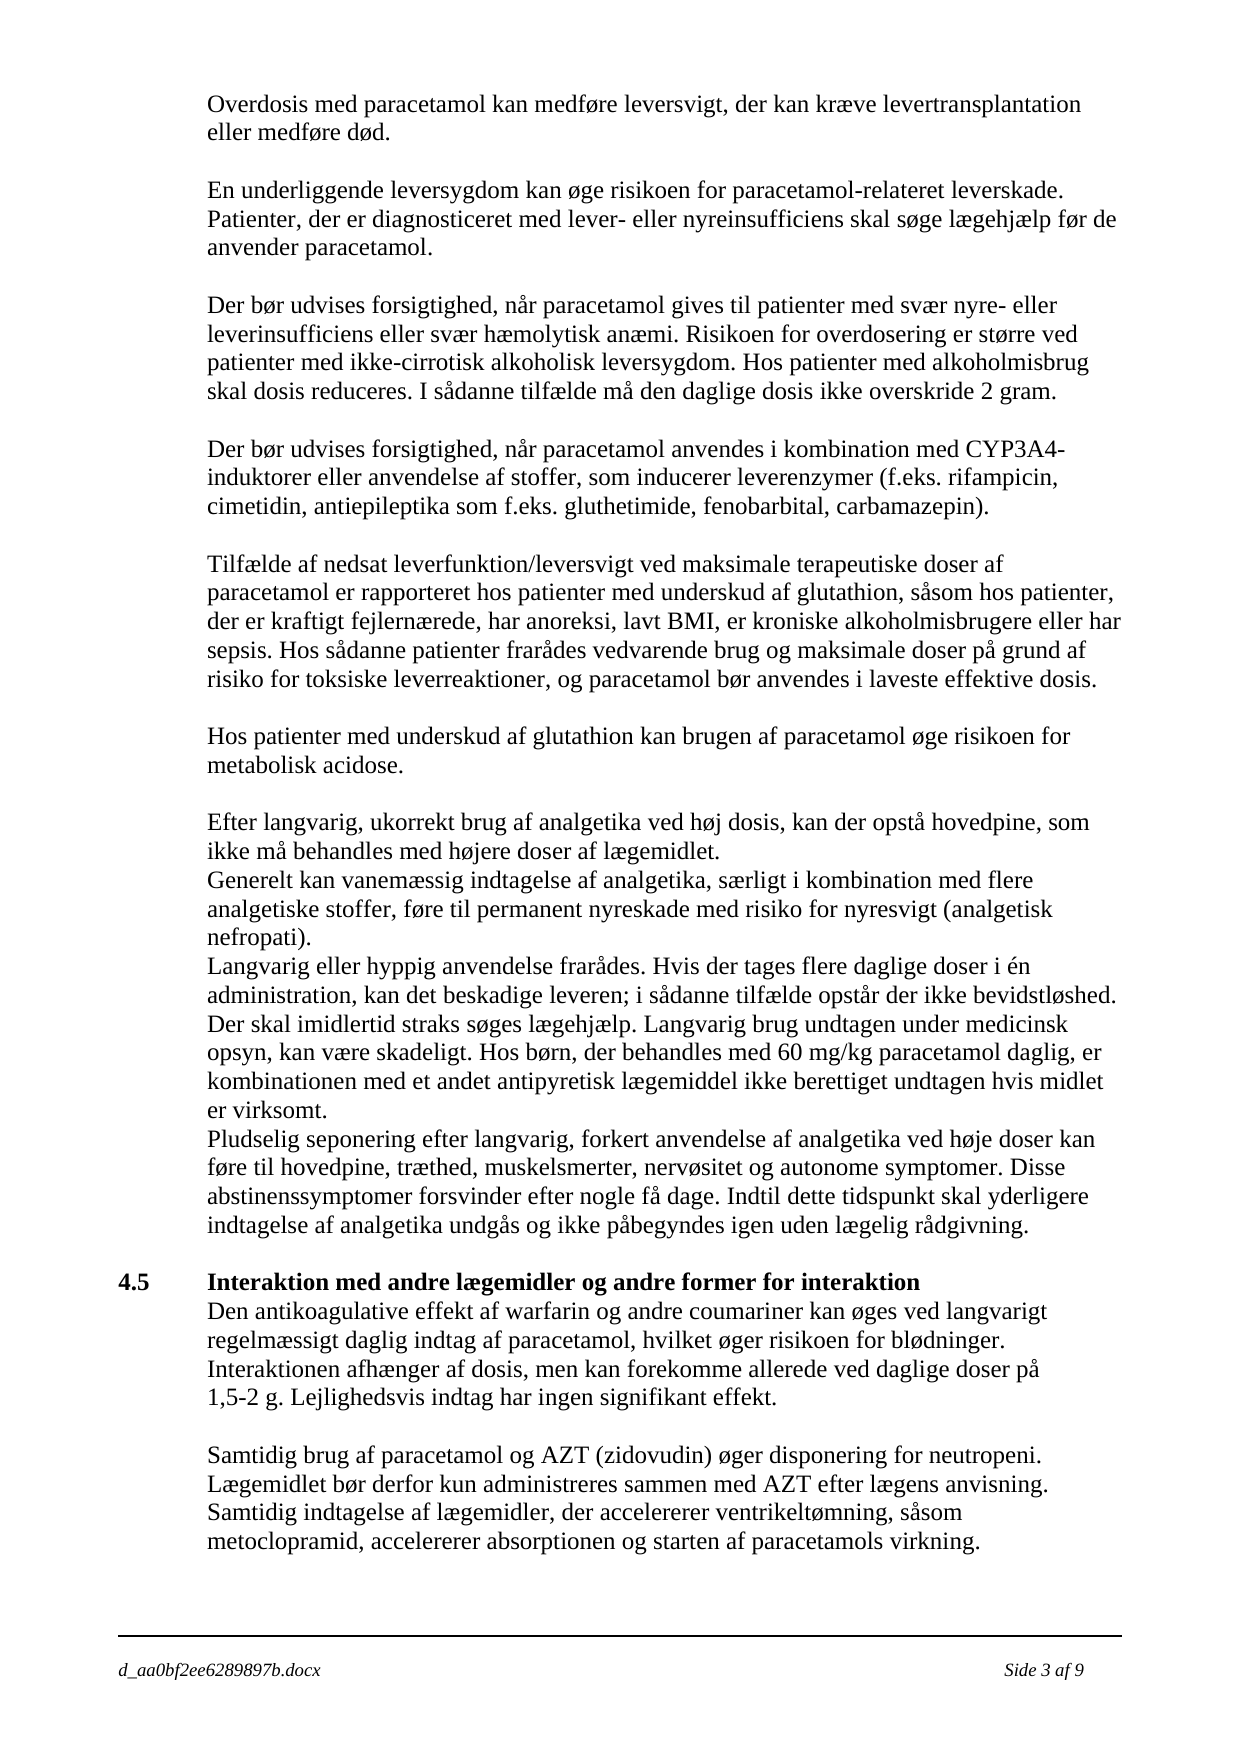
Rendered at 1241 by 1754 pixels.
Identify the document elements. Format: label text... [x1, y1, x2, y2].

text Langvarig eller hyppig anvendelse frarådes. Hvis der tages flere daglige doser i én administration, kan det beskadige leveren; i sådanne tilfælde opstår der ikke bevidstløshed. Der skal imidlertid straks søges lægehjælp. Langvarig brug undtagen under medicinsk opsyn, kan være skadeligt. Hos børn, der behandles med 60 mg/kg paracetamol daglig, er kombinationen med et andet antipyretisk lægemiddel ikke berettiget undtagen hvis midlet er virksomt. [207, 951, 1122, 1124]
text Pludselig seponering efter langvarig, forkert anvendelse af analgetika ved høje doser kan føre til hovedpine, træthed, muskelsmerter, nervøsitet og autonome symptomer. Disse abstinenssymptomer forsvinder efter nogle få dage. Indtil dette tidspunkt skal yderligere indtagelse af analgetika undgås og ikke påbegyndes igen uden lægelig rådgivning. [207, 1124, 1122, 1239]
text 1,5-2 g. Lejlighedsvis indtag har ingen signifikant effekt. [207, 1382, 1122, 1411]
text Hos patienter med underskud af glutathion kan brugen af paracetamol øge risikoen for metabolisk acidose. [207, 721, 1122, 779]
text Efter langvarig, ukorrekt brug af analgetika ved høj dosis, kan der opstå hovedpine, som ikke må behandles med højere doser af lægemidlet. [207, 807, 1122, 865]
text Tilfælde af nedsat leverfunktion/leversvigt ved maksimale terapeutiske doser af paracetamol er rapporteret hos patienter med underskud af glutathion, såsom hos patienter, der er kraftigt fejlernærede, har anoreksi, lavt BMI, er kroniske alkoholmisbrugere eller har sepsis. Hos sådanne patienter frarådes vedvarende brug og maksimale doser på grund af risiko for toksiske leverreaktioner, og paracetamol bør anvendes i laveste effektive dosis. [207, 549, 1122, 692]
text Generelt kan vanemæssig indtagelse af analgetika, særligt i kombination med flere analgetiske stoffer, føre til permanent nyreskade med risiko for nyresvigt (analgetisk nefropati). [207, 865, 1122, 951]
text En underliggende leversygdom kan øge risikoen for paracetamol-relateret leverskade. Patienter, der er diagnosticeret med lever- eller nyreinsufficiens skal søge lægehjælp før de anvender paracetamol. [207, 175, 1122, 261]
text Samtidig brug af paracetamol og AZT (zidovudin) øger disponering for neutropeni. Lægemidlet bør derfor kun administreres sammen med AZT efter lægens anvisning. [207, 1440, 1122, 1497]
text Overdosis med paracetamol kan medføre leversvigt, der kan kræve levertransplantation eller medføre død. [207, 89, 1122, 146]
text 4.5 Interaktion med andre lægemidler og andre former for interaktion [118, 1267, 1122, 1296]
text Den antikoagulative effekt af warfarin og andre coumariner kan øges ved langvarigt regelmæssigt daglig indtag af paracetamol, hvilket øger risikoen for blødninger. Interaktionen afhænger af dosis, men kan forekomme allerede ved daglige doser på [207, 1296, 1122, 1382]
text Der bør udvises forsigtighed, når paracetamol anvendes i kombination med CYP3A4-induktorer eller anvendelse af stoffer, som inducerer leverenzymer (f.eks. rifampicin, cimetidin, antiepileptika som f.eks. gluthetimide, fenobarbital, carbamazepin). [207, 434, 1122, 520]
text Samtidig indtagelse af lægemidler, der accelererer ventrikeltømning, såsom metoclopramid, accelererer absorptionen og starten af paracetamols virkning. [207, 1497, 1122, 1555]
text Der bør udvises forsigtighed, når paracetamol gives til patienter med svær nyre- eller leverinsufficiens eller svær hæmolytisk anæmi. Risikoen for overdosering er større ved patienter med ikke-cirrotisk alkoholisk leversygdom. Hos patienter med alkoholmisbrug skal dosis reduceres. I sådanne tilfælde må den daglige dosis ikke overskride . [207, 290, 1122, 405]
